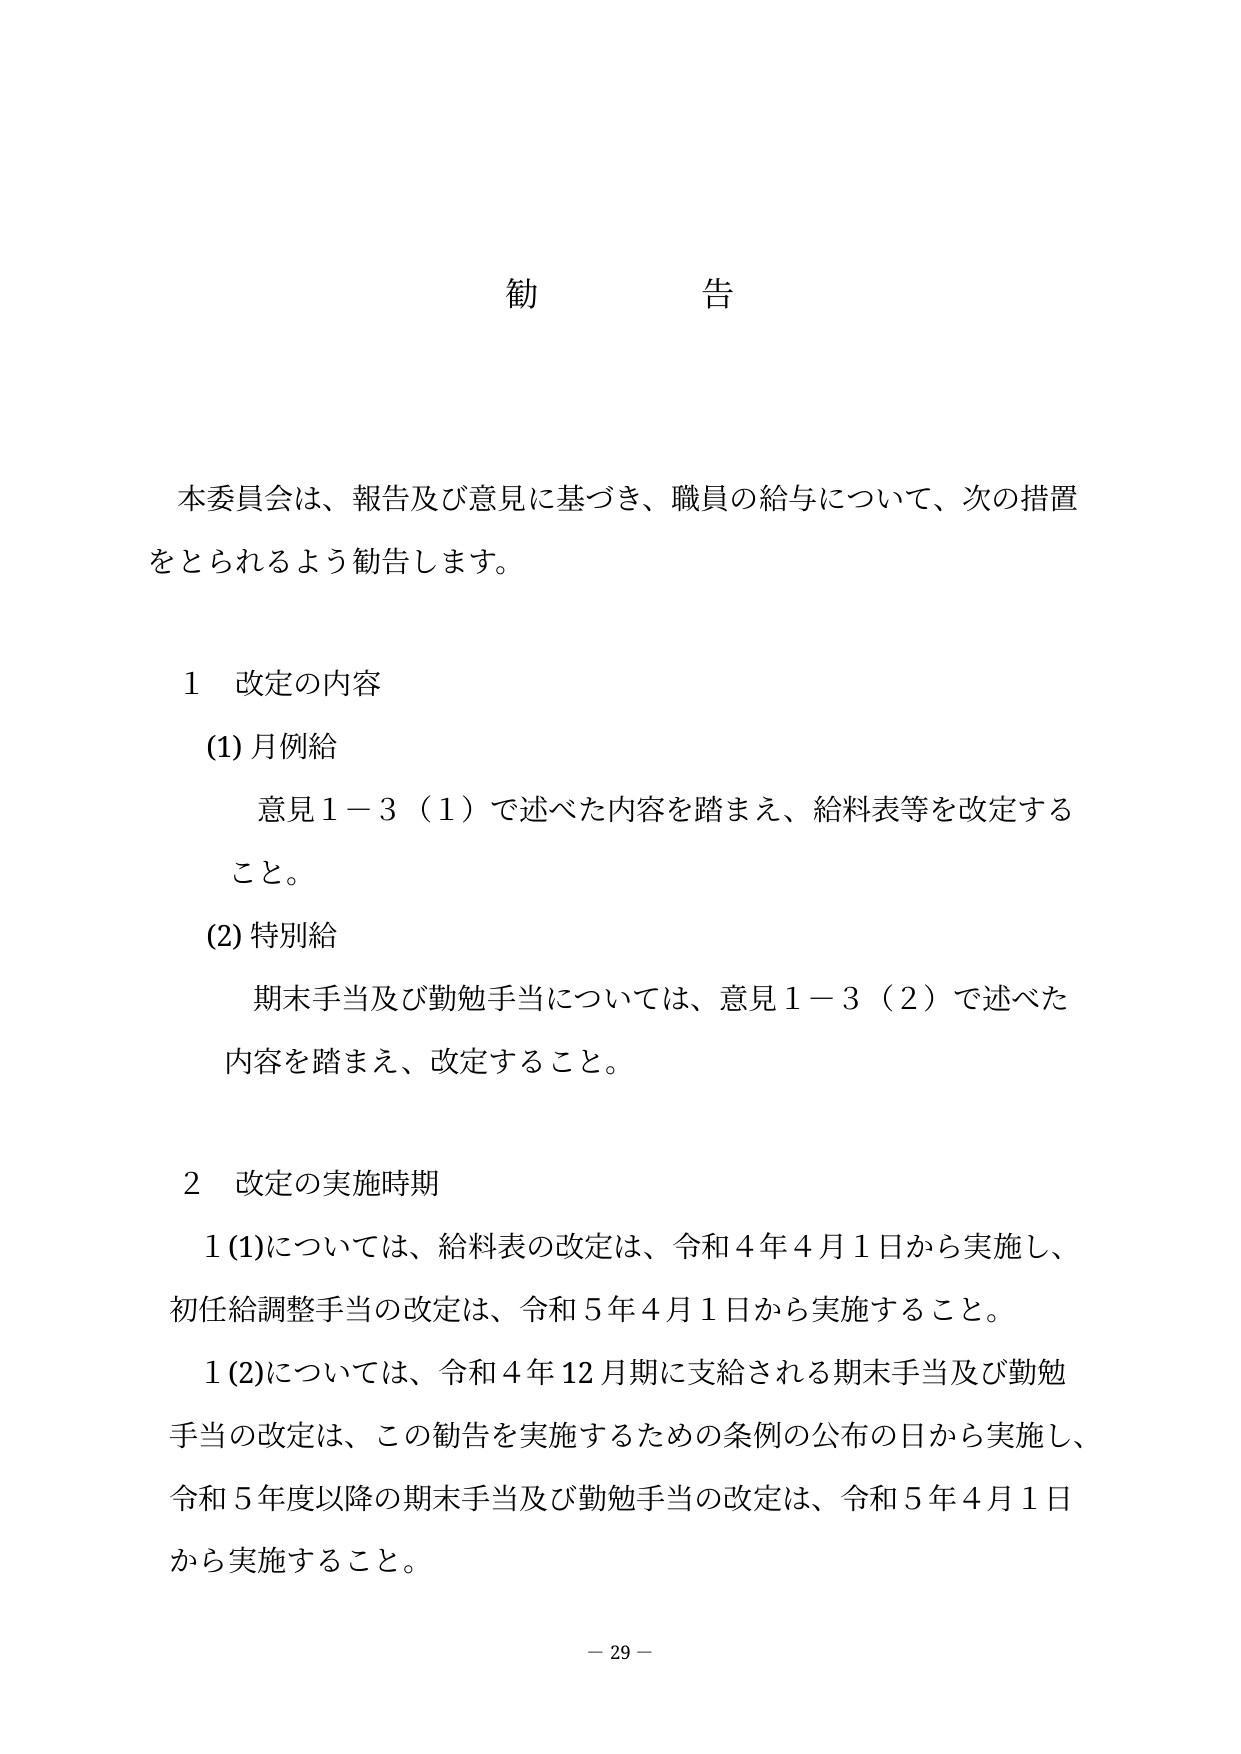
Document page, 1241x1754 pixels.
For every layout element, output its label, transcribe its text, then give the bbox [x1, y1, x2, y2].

text １(1)については、給料表の改定は、令和４年４月１日から実施し、初任給調整手当の改定は、令和５年４月１日から実施すること。 [169, 1224, 1092, 1329]
text １(2)については、令和４年12月期に支給される期末手当及び勤勉手当の改定は、この勧告を実施するための条例の公布の日から実施し、令和５年度以降の期末手当及び勤勉手当の改定は、令和５年４月１日から実施すること。 [169, 1350, 1092, 1580]
text １ 改定の内容 [148, 661, 1092, 703]
text 意見１－３（１）で述べた内容を踏まえ、給料表等を改定すること。 [169, 787, 1092, 892]
text 勧 告 [148, 268, 1092, 316]
text 本委員会は、報告及び意見に基づき、職員の給与について、次の措置をとられるよう勧告します。 [148, 476, 1092, 581]
text (2) 特別給 [148, 913, 1092, 955]
text ２ 改定の実施時期 [148, 1161, 1092, 1203]
text 期末手当及び勤勉手当については、意見１－３（２）で述べた内容を踏まえ、改定すること。 [224, 976, 1092, 1081]
text (1) 月例給 [148, 724, 1092, 766]
